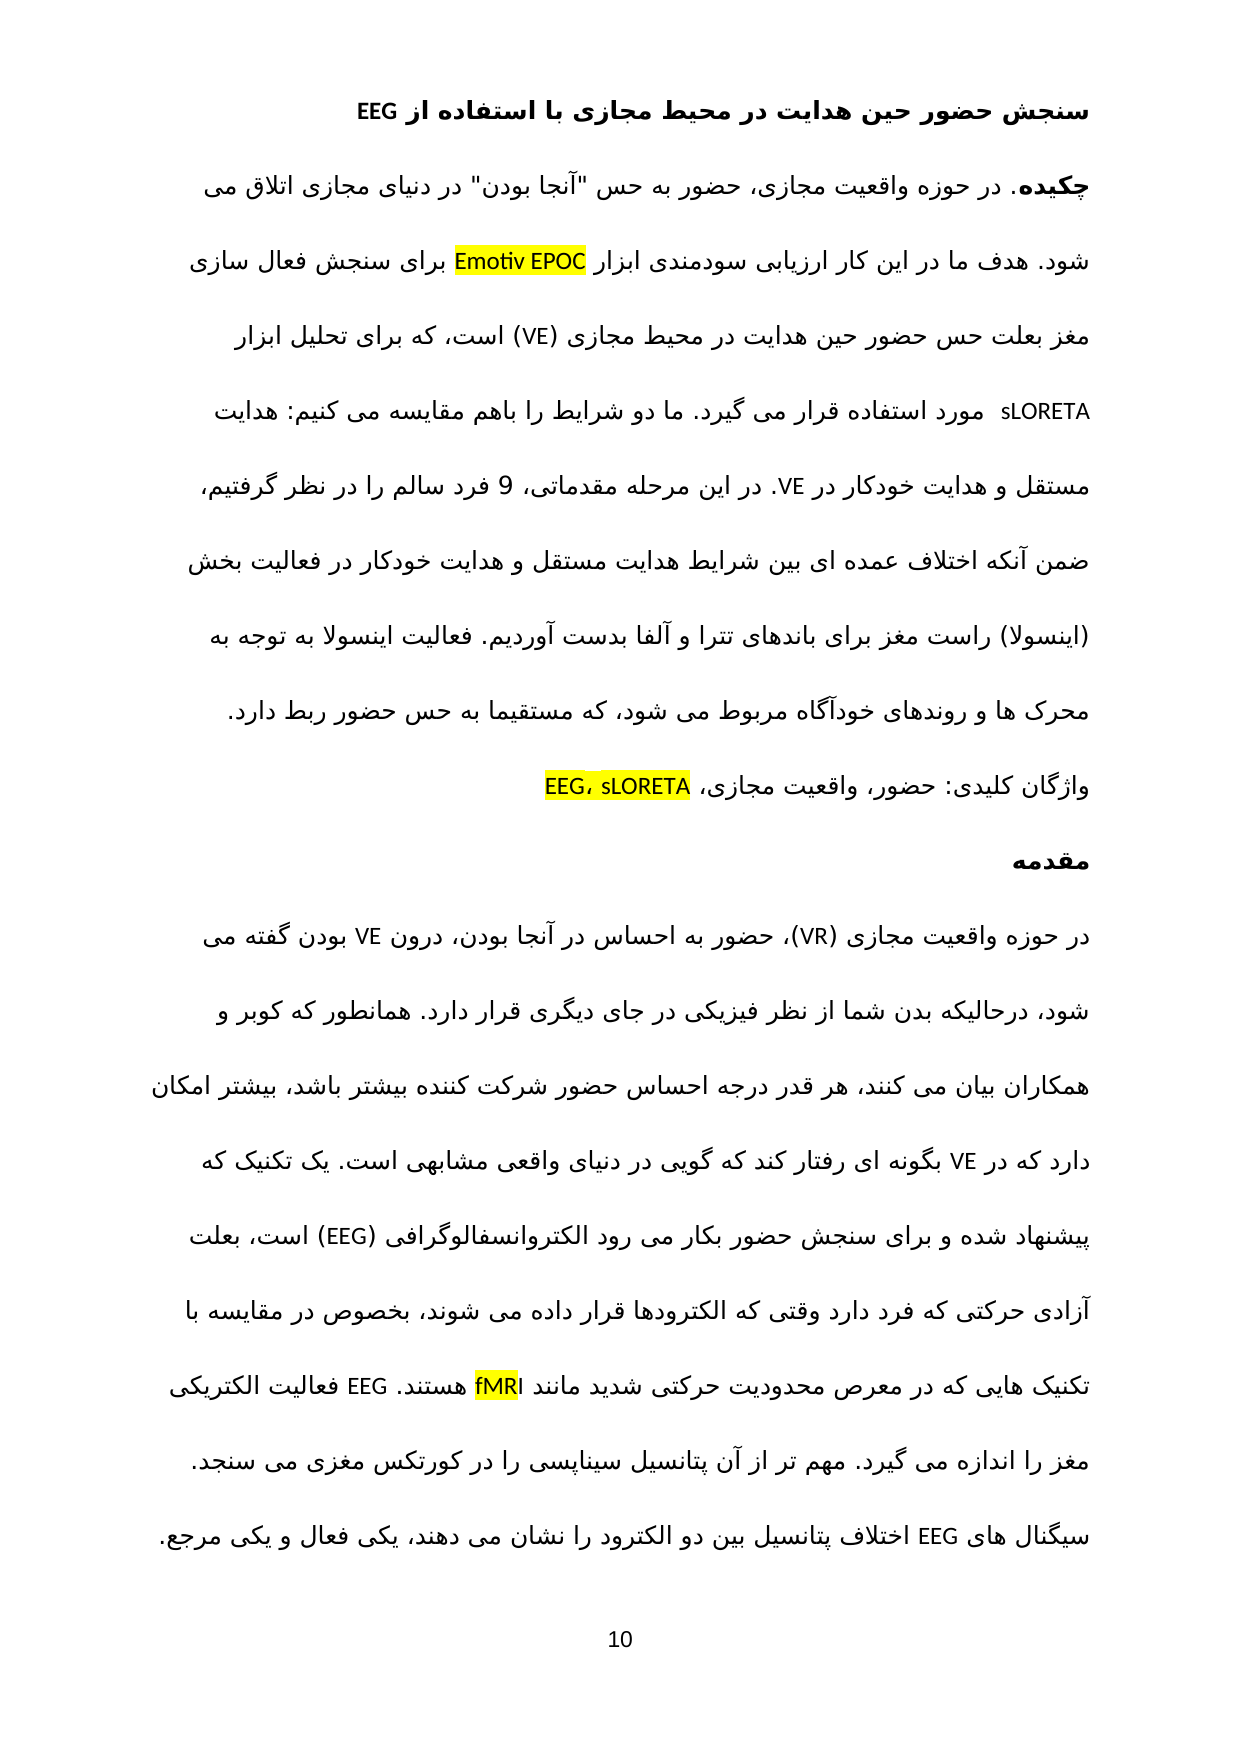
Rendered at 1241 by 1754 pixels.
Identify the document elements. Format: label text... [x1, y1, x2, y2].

text مقدمه [150, 809, 1090, 884]
text سنجش حضور حین هدایت در محیط مجازی با استفاده از EEG [150, 59, 1090, 134]
text چکیده. در حوزه واقعیت مجازی، حضور به حس "آنجا بودن" در دنیای مجازی اتلاق می شود. هدف ما در این کار ارزیابی سودمندی ابزار Emotiv EPOC برای سنجش فعال سازی مغز بعلت حس حضور حین هدایت در محیط مجازی (VE) است، که برای تحلیل ابزار sLORETA مورد استفاده قرار می گیرد. ما دو شرایط را باهم مقایسه می کنیم: هدایت مستقل و هدایت خودکار در VE. در این مرحله مقدماتی، 9 فرد سالم را در نظر گرفتیم، ضمن آنکه اختلاف عمده ای بین شرایط هدایت مستقل و هدایت خودکار در فعالیت بخش (اینسولا) راست مغز برای باندهای تترا و آلفا بدست آوردیم. فعالیت اینسولا به توجه به محرک ها و روندهای خودآگاه مربوط می شود، که مستقیما به حس حضور ربط دارد. [150, 134, 1090, 734]
text واژگان کلیدی: حضور، واقعیت مجازی، EEG، sLORETA [150, 734, 1090, 809]
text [150, 884, 1090, 1559]
